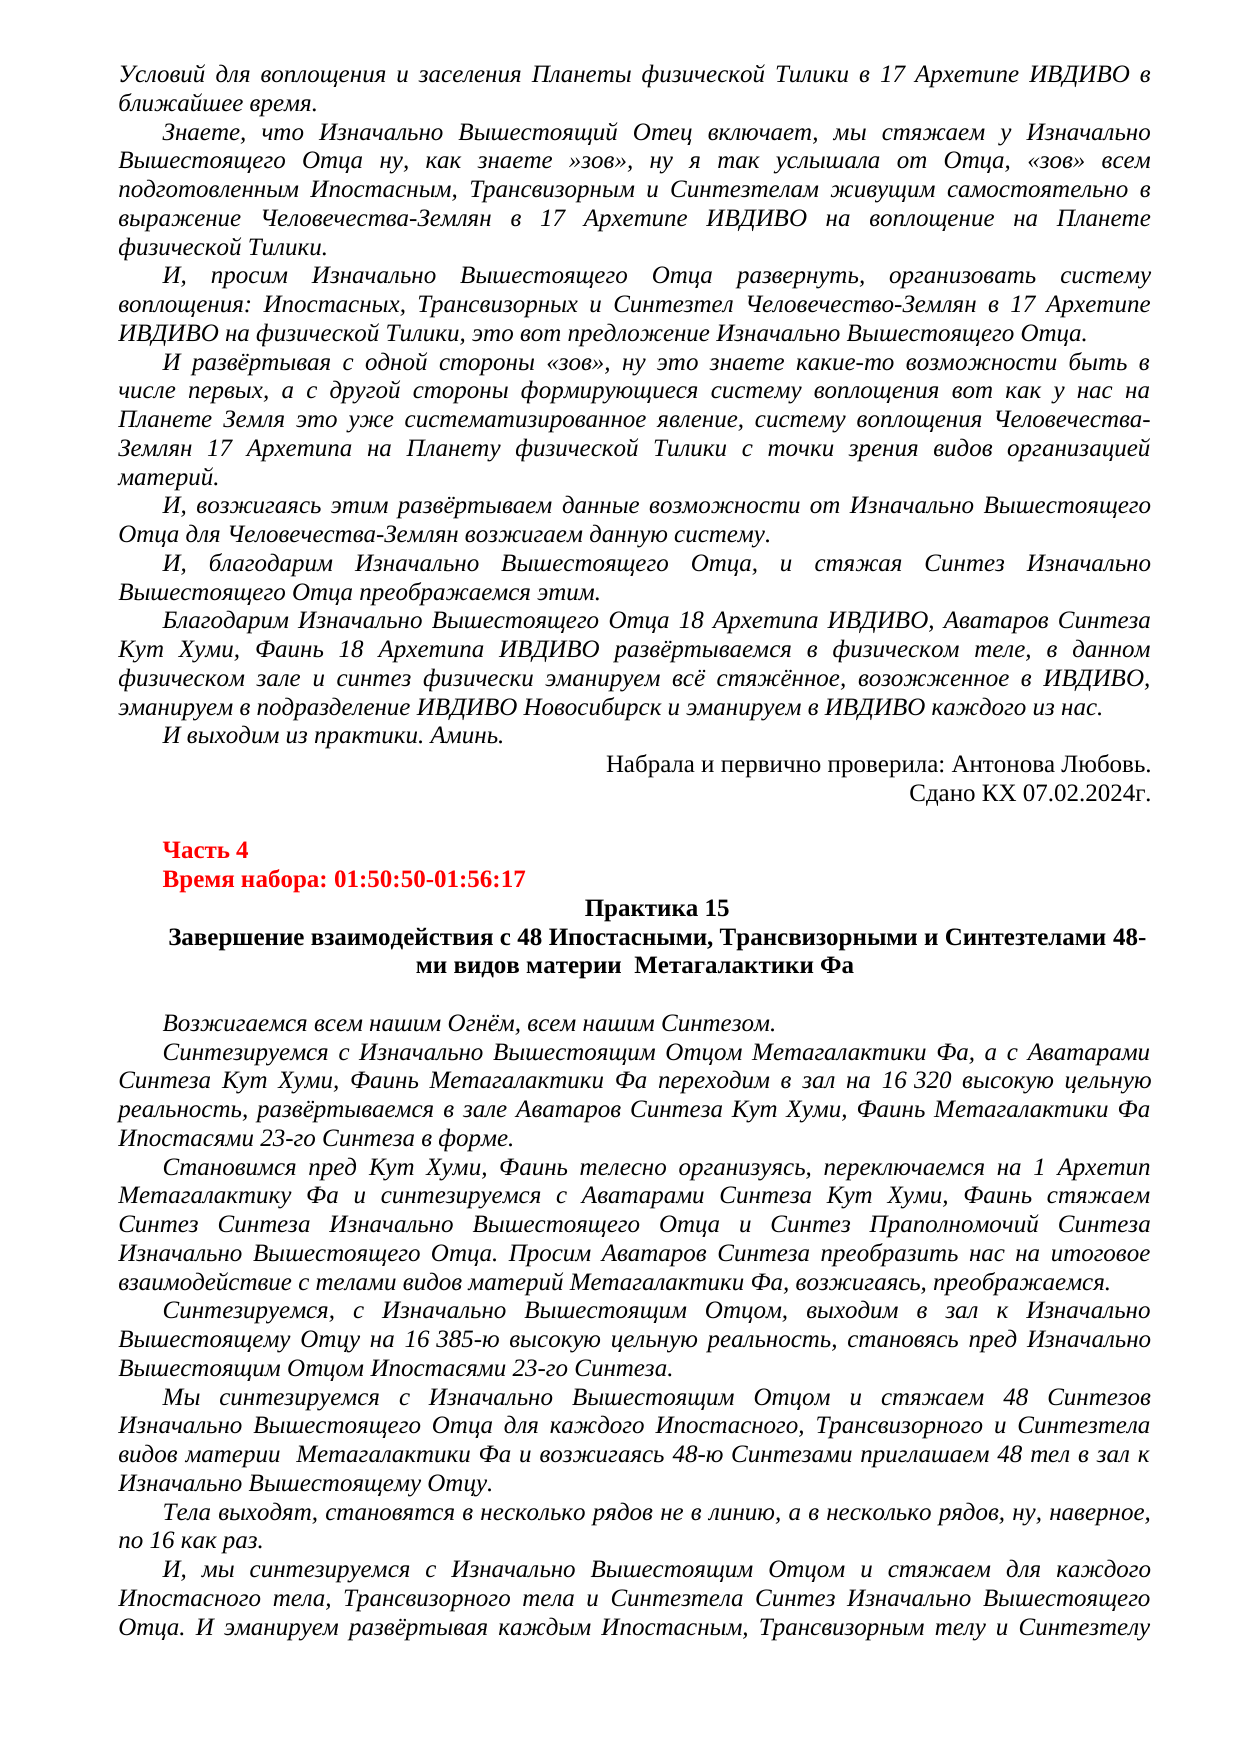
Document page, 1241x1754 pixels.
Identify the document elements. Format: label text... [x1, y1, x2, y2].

text Часть 4 [118, 835, 1152, 864]
text И развёртывая с одной стороны «зов», ну это знаете какие-то возможности быть в числе первых, а с другой стороны формирующиеся систему воплощения вот как у нас на Планете Земля это уже систематизированное явление, систему воплощения Человечества-Землян 17 Архетипа на Планету физической Тилики с точки зрения видов организацией материй. [118, 347, 1152, 490]
text Завершение взаимодействия с 48 Ипостасными, Трансвизорными и Синтезтелами 48-ми видов материи Метагалактики Фа [118, 922, 1152, 979]
text И, благодарим Изначально Вышестоящего Отца, и стяжая Синтез Изначально Вышестоящего Отца преображаемся этим. [118, 548, 1152, 605]
text Благодарим Изначально Вышестоящего Отца 18 Архетипа ИВДИВО, Аватаров Синтеза Кут Хуми, Фаинь 18 Архетипа ИВДИВО развёртываемся в физическом теле, в данном физическом зале и синтез физически эманируем всё стяжённое, возожженное в ИВДИВО, эманируем в подразделение ИВДИВО Новосибирск и эманируем в ИВДИВО каждого из нас. [118, 605, 1152, 720]
text Синтезируемся, с Изначально Вышестоящим Отцом, выходим в зал к Изначально Вышестоящему Отцу на 16 385-ю высокую цельную реальность, становясь пред Изначально Вышестоящим Отцом Ипостасями 23-го Синтеза. [118, 1295, 1152, 1382]
text Мы синтезируемся с Изначально Вышестоящим Отцом и стяжаем 48 Синтезов Изначально Вышестоящего Отца для каждого Ипостасного, Трансвизорного и Синтезтела видов материи Метагалактики Фа и возжигаясь 48-ю Синтезами приглашаем 48 тел в зал к Изначально Вышестоящему Отцу. [118, 1382, 1152, 1497]
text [118, 59, 1152, 117]
text И выходим из практики. Аминь. [118, 720, 1152, 749]
text Синтезируемся с Изначально Вышестоящим Отцом Метагалактики Фа, а с Аватарами Синтеза Кут Хуми, Фаинь Метагалактики Фа переходим в зал на 16 320 высокую цельную реальность, развёртываемся в зале Аватаров Синтеза Кут Хуми, Фаинь Метагалактики Фа Ипостасями 23-го Синтеза в форме. [118, 1037, 1152, 1152]
text Становимся пред Кут Хуми, Фаинь телесно организуясь, переключаемся на 1 Архетип Метагалактику Фа и синтезируемся с Аватарами Синтеза Кут Хуми, Фаинь стяжаем Синтез Синтеза Изначально Вышестоящего Отца и Синтез Праполномочий Синтеза Изначально Вышестоящего Отца. Просим Аватаров Синтеза преобразить нас на итоговое взаимодействие с телами видов материй Метагалактики Фа, возжигаясь, преображаемся. [118, 1152, 1152, 1295]
text Сдано КХ 07.02.2024г. [118, 778, 1152, 807]
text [118, 1554, 1152, 1640]
text Знаете, что Изначально Вышестоящий Отец включает, мы стяжаем у Изначально Вышестоящего Отца ну, как знаете »зов», ну я так услышала от Отца, «зов» всем подготовленным Ипостасным, Трансвизорным и Синтезтелам живущим самостоятельно в выражение Человечества-Землян в 17 Архетипе ИВДИВО на воплощение на Планете физической Тилики. [118, 117, 1152, 260]
text Набрала и первично проверила: Антонова Любовь. [118, 749, 1152, 778]
text И, просим Изначально Вышестоящего Отца развернуть, организовать систему воплощения: Ипостасных, Трансвизорных и Синтезтел Человечество-Землян в 17 Архетипе ИВДИВО на физической Тилики, это вот предложение Изначально Вышестоящего Отца. [118, 260, 1152, 347]
text Практика 15 [118, 893, 1152, 922]
text Возжигаемся всем нашим Огнём, всем нашим Синтезом. [118, 1008, 1152, 1037]
text И, возжигаясь этим развёртываем данные возможности от Изначально Вышестоящего Отца для Человечества-Землян возжигаем данную систему. [118, 490, 1152, 548]
text Время набора: 01:50:50-01:56:17 [118, 864, 1152, 893]
text Тела выходят, становятся в несколько рядов не в линию, а в несколько рядов, ну, наверное, по 16 как раз. [118, 1497, 1152, 1554]
